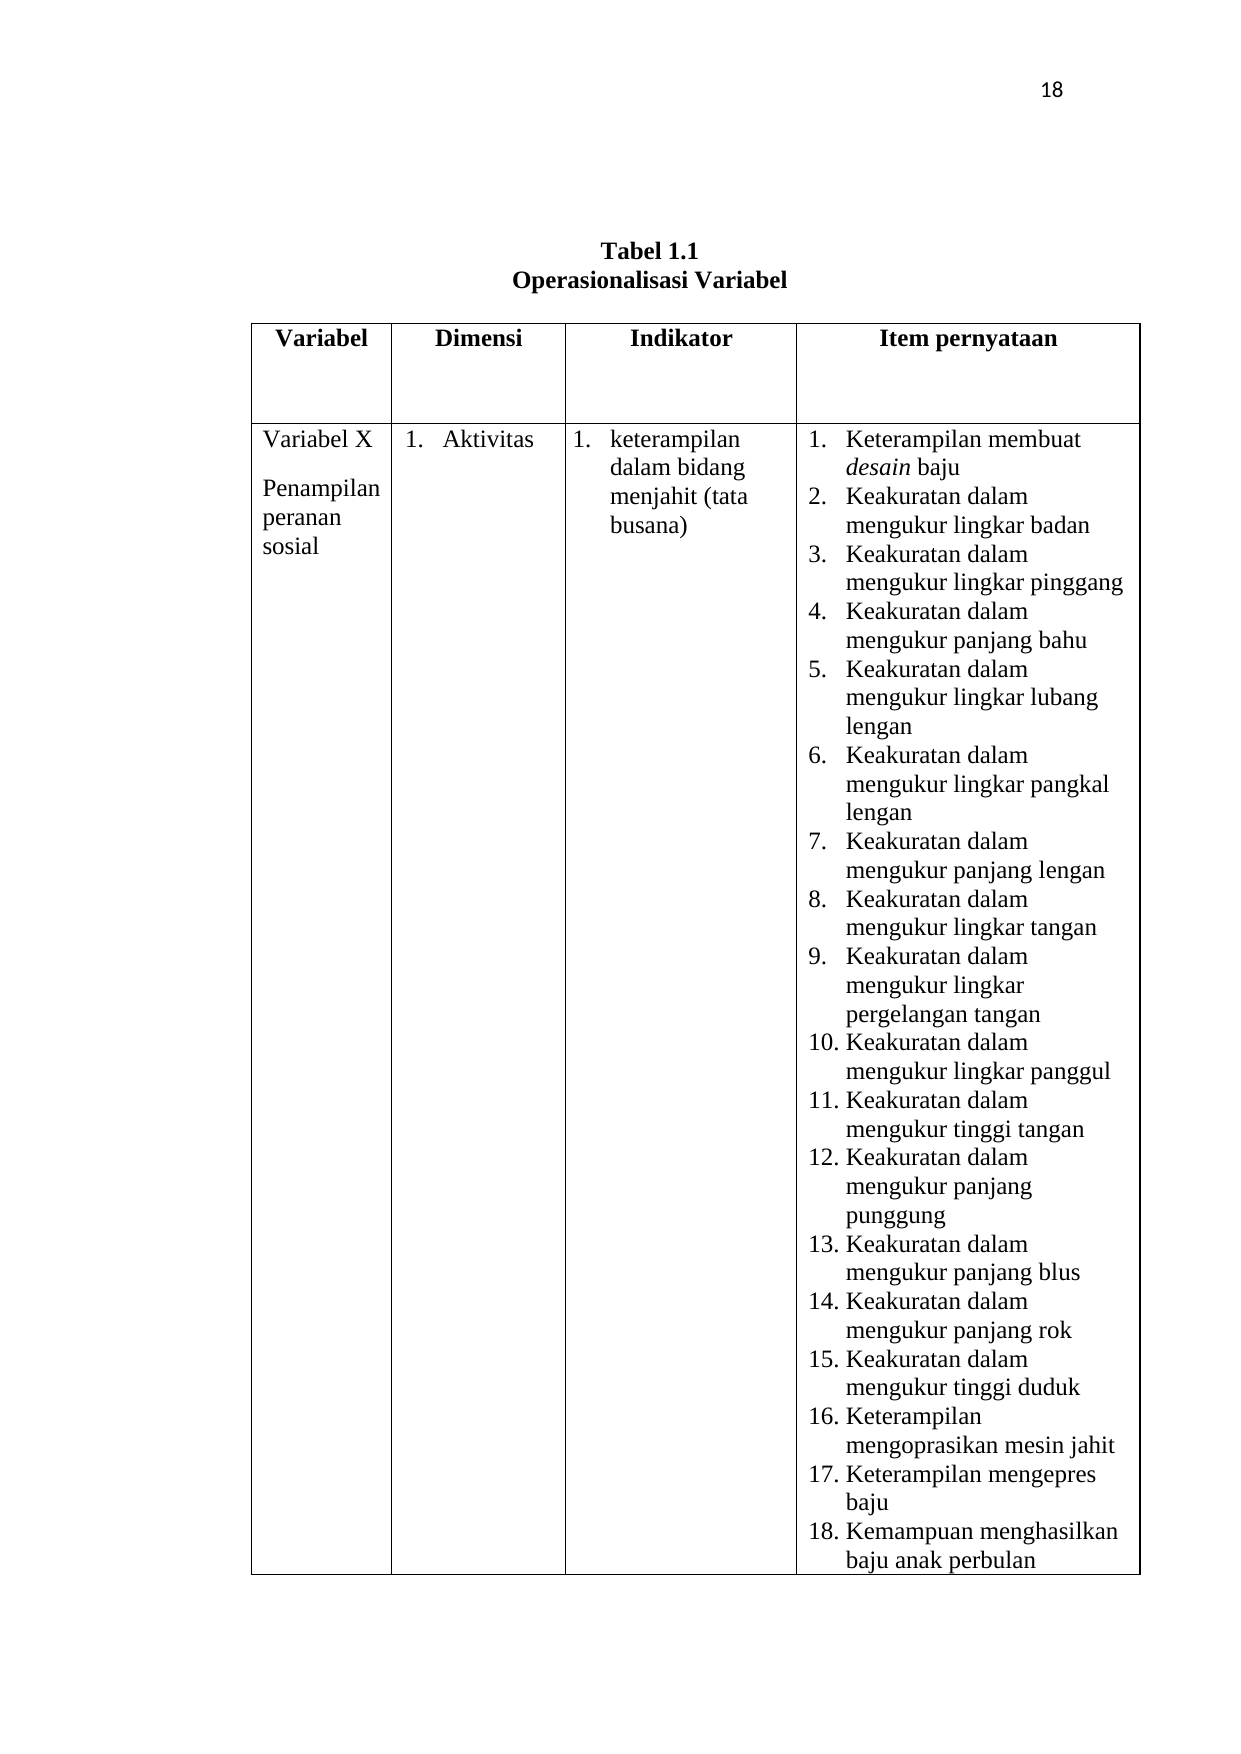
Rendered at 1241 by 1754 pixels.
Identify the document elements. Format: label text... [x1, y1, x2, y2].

text Tabel 1.1 [236, 236, 1063, 265]
table_header Variabel [252, 324, 391, 423]
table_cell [797, 424, 1139, 1574]
table_header Item pernyataan [797, 324, 1139, 423]
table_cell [392, 424, 565, 1574]
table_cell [252, 424, 391, 1574]
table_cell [566, 424, 796, 1574]
table_header Indikator [566, 324, 796, 423]
table_header Dimensi [392, 324, 565, 423]
text Operasionalisasi Variabel [236, 265, 1063, 294]
